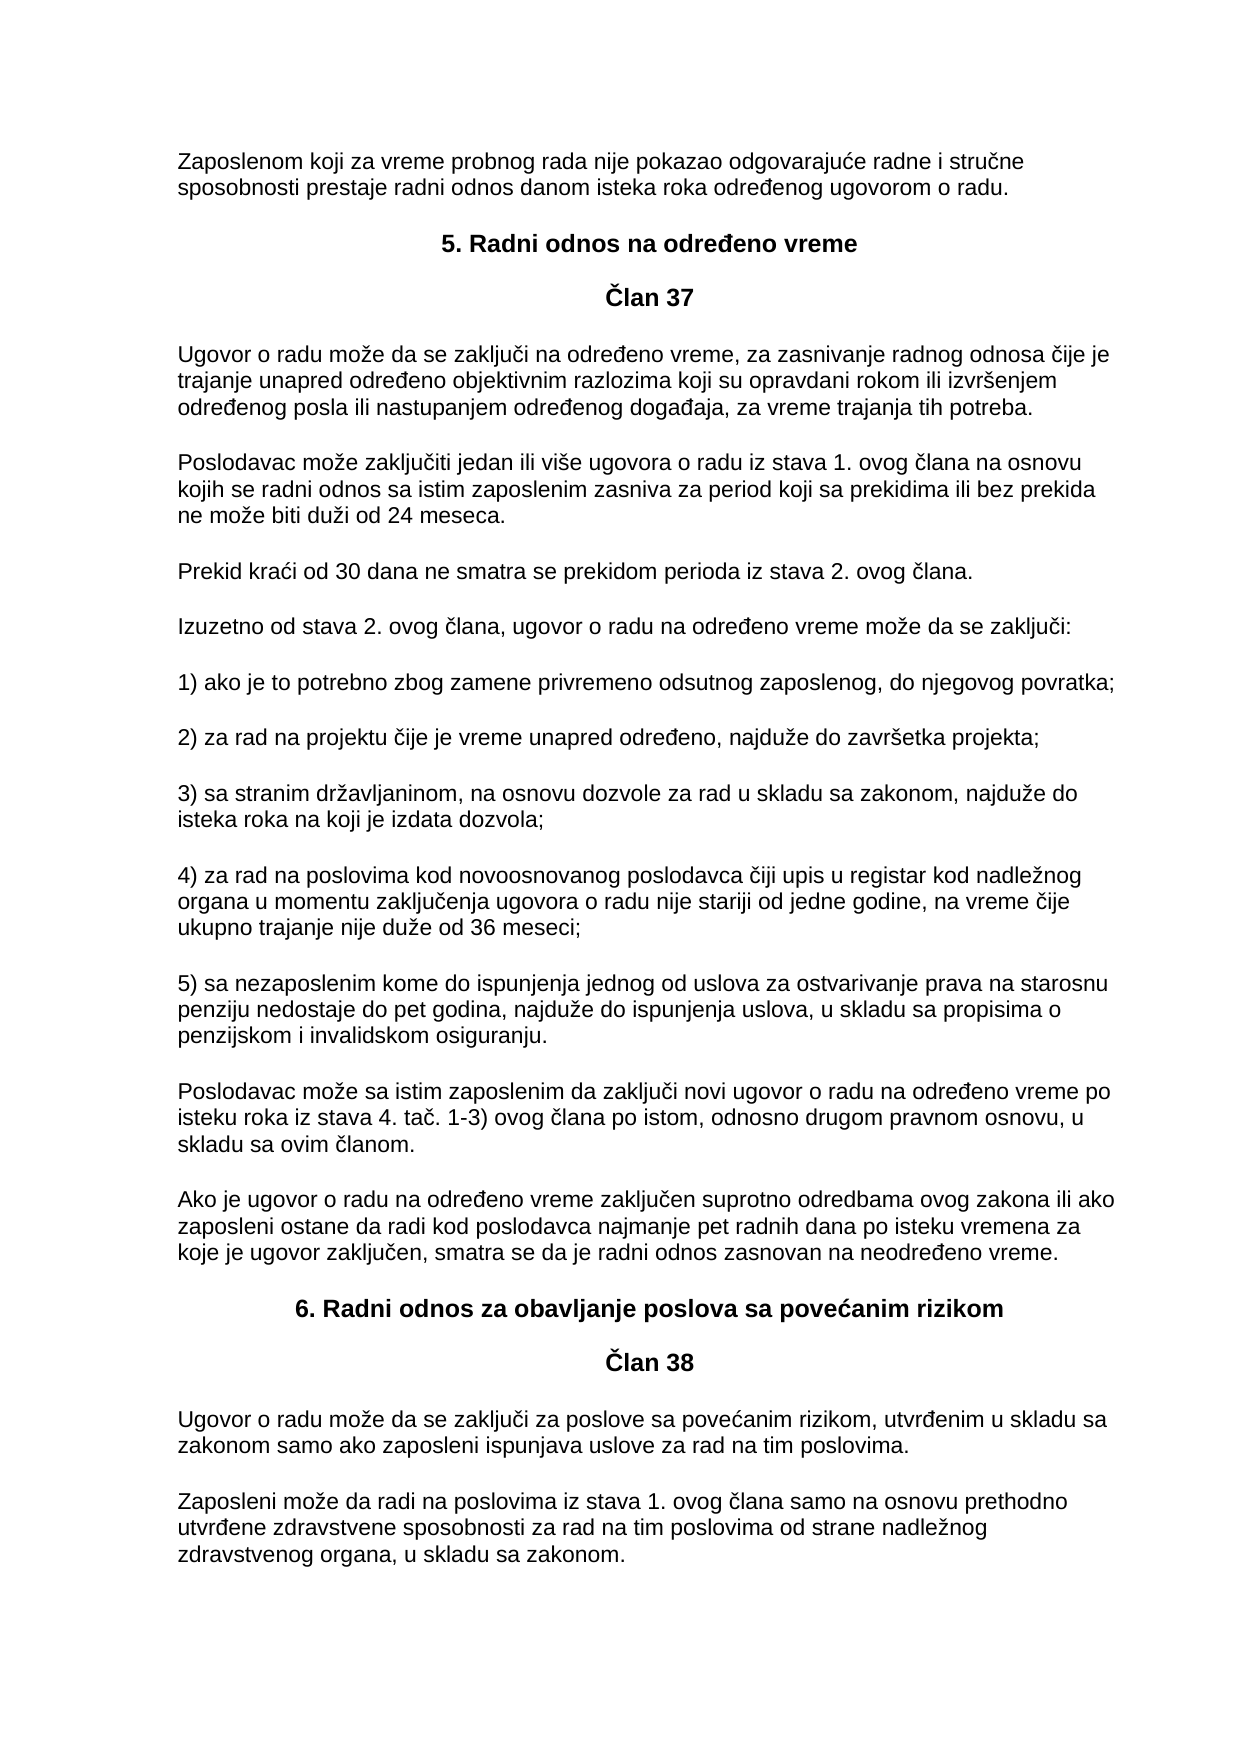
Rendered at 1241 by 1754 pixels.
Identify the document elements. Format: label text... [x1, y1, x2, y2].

text Zaposlenom koji za vreme probnog rada nije pokazao odgovarajuće radne i stručne sposobnosti prestaje radni odnos danom isteka roka određenog ugovorom o radu. [177, 148, 1122, 200]
text Ugovor o radu može da se zaključi za poslove sa povećanim rizikom, utvrđenim u skladu sa zakonom samo ako zaposleni ispunjava uslove za rad na tim poslovima. [177, 1406, 1122, 1459]
text Izuzetno od stava 2. ovog člana, ugovor o radu na određeno vreme može da se zaključi: [177, 613, 1122, 639]
text 6. Radni odnos za obavljanje poslova sa povećanim rizikom [177, 1294, 1122, 1323]
text 2) za rad na projektu čije je vreme unapred određeno, najduže do završetka projekta; [177, 724, 1122, 751]
text Poslodavac može sa istim zaposlenim da zaključi novi ugovor o radu na određeno vreme po isteku roka iz stava 4. tač. 1-3) ovog člana po istom, odnosno drugom pravnom osnovu, u skladu sa ovim članom. [177, 1078, 1122, 1157]
text 5) sa nezaposlenim kome do ispunjenja jednog od uslova za ostvarivanje prava na starosnu penziju nedostaje do pet godina, najduže do ispunjenja uslova, u skladu sa propisima o penzijskom i invalidskom osiguranju. [177, 970, 1122, 1049]
text Prekid kraći od 30 dana ne smatra se prekidom perioda iz stava 2. ovog člana. [177, 558, 1122, 584]
text Član 38 [177, 1348, 1122, 1377]
text Ako je ugovor o radu na određeno vreme zaključen suprotno odredbama ovog zakona ili ako zaposleni ostane da radi kod poslodavca najmanje pet radnih dana po isteku vremena za koje je ugovor zaključen, smatra se da je radni odnos zasnovan na neodređeno vreme. [177, 1186, 1122, 1265]
text 5. Radni odnos na određeno vreme [177, 229, 1122, 258]
text Ugovor o radu može da se zaključi na određeno vreme, za zasnivanje radnog odnosa čije je trajanje unapred određeno objektivnim razlozima koji su opravdani rokom ili izvršenjem određenog posla ili nastupanjem određenog događaja, za vreme trajanja tih potreba. [177, 341, 1122, 420]
text 4) za rad na poslovima kod novoosnovanog poslodavca čiji upis u registar kod nadležnog organa u momentu zaključenja ugovora o radu nije stariji od jedne godine, na vreme čije ukupno trajanje nije duže od 36 meseci; [177, 862, 1122, 941]
text Poslodavac može zaključiti jedan ili više ugovora o radu iz stava 1. ovog člana na osnovu kojih se radni odnos sa istim zaposlenim zasniva za period koji sa prekidima ili bez prekida ne može biti duži od 24 meseca. [177, 449, 1122, 528]
text 3) sa stranim državljaninom, na osnovu dozvole za rad u skladu sa zakonom, najduže do isteka roka na koji je izdata dozvola; [177, 780, 1122, 832]
text Zaposleni može da radi na poslovima iz stava 1. ovog člana samo na osnovu prethodno utvrđene zdravstvene sposobnosti za rad na tim poslovima od strane nadležnog zdravstvenog organa, u skladu sa zakonom. [177, 1488, 1122, 1567]
text Član 37 [177, 283, 1122, 312]
text 1) ako je to potrebno zbog zamene privremeno odsutnog zaposlenog, do njegovog povratka; [177, 669, 1122, 695]
